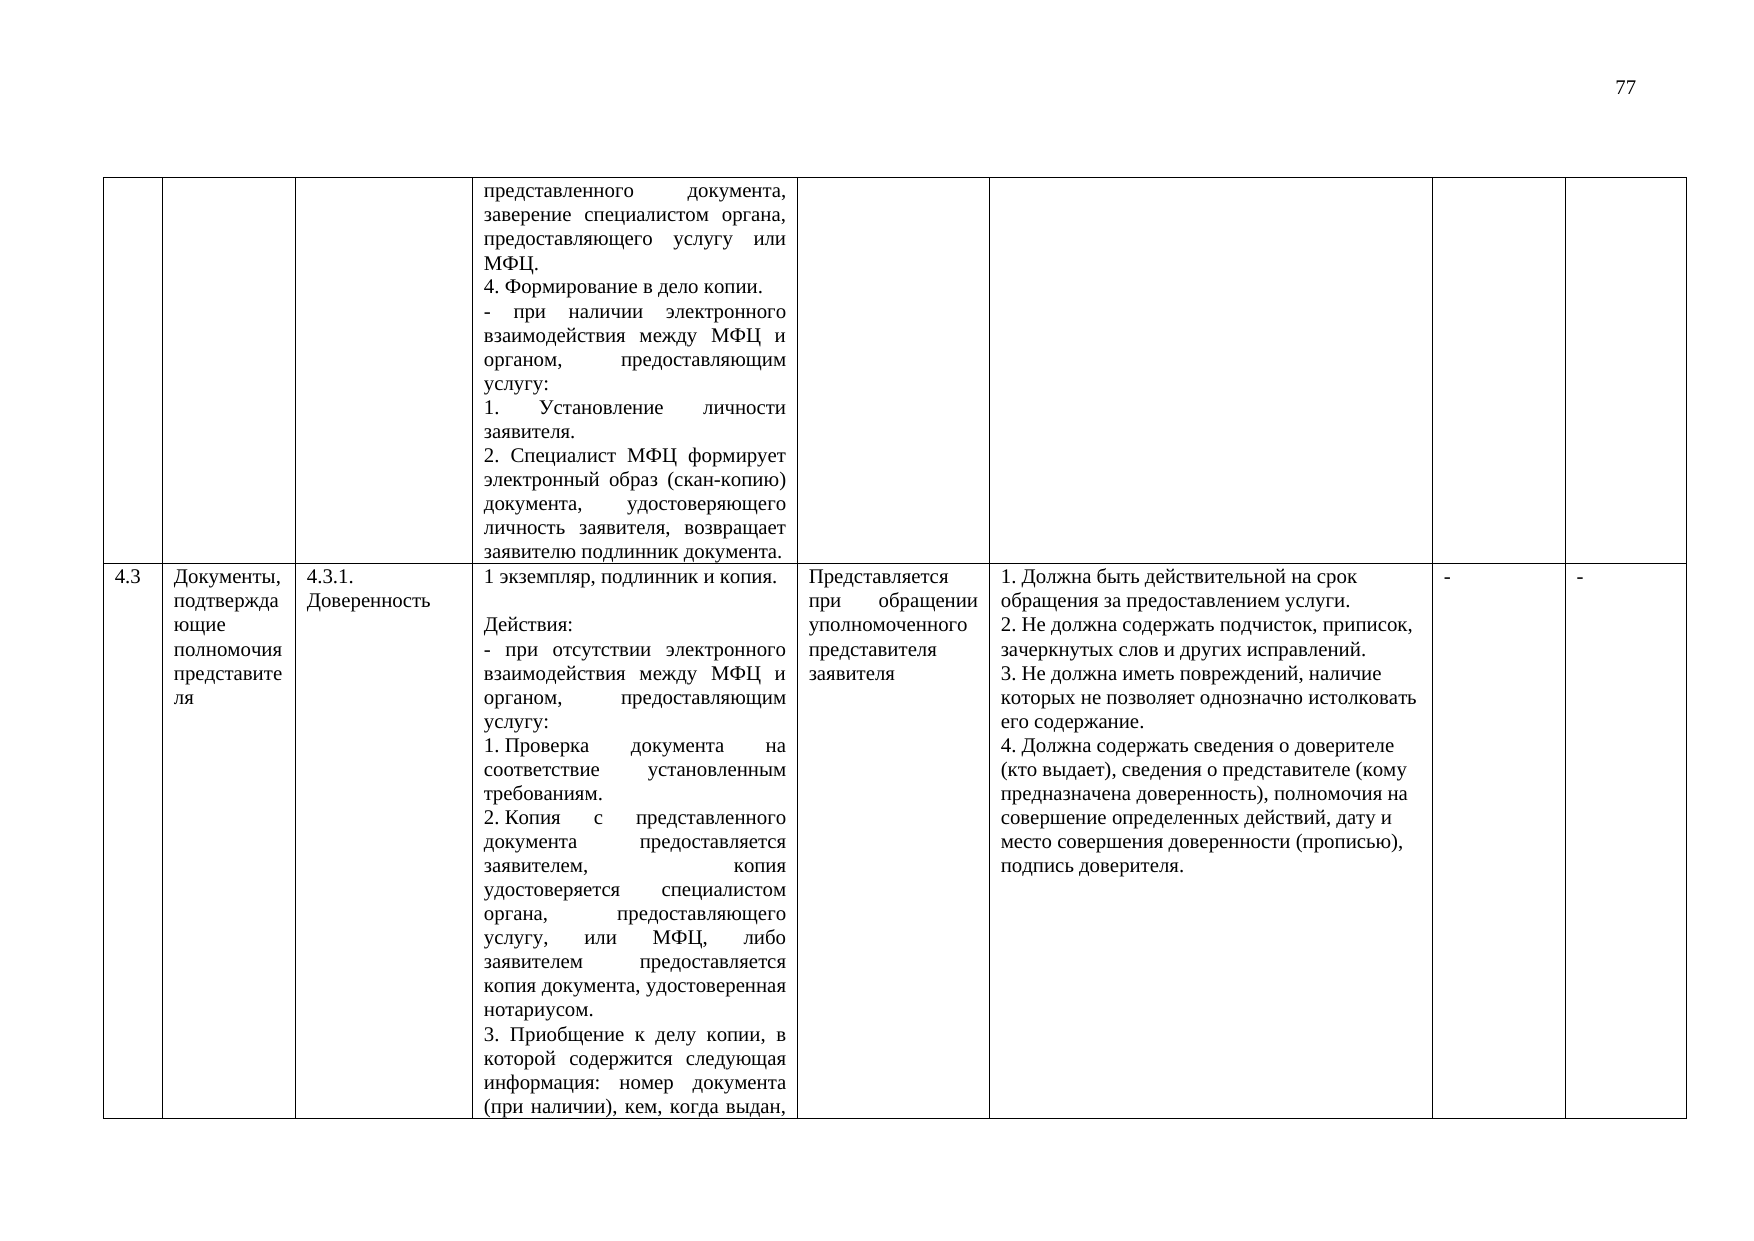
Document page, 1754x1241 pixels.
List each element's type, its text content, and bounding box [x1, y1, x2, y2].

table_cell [798, 178, 989, 563]
table_cell - [1566, 564, 1686, 1118]
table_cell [473, 564, 797, 1118]
table_cell 4.3.1. Доверенность [296, 564, 472, 1118]
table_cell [798, 564, 989, 1118]
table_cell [163, 564, 295, 1118]
table_cell [163, 178, 295, 563]
table_cell [104, 178, 162, 563]
table_cell - [1433, 564, 1565, 1118]
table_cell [296, 178, 472, 563]
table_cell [473, 178, 797, 563]
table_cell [990, 564, 1432, 1118]
table_cell - [1433, 178, 1565, 563]
table_cell 4.3 [104, 564, 162, 1118]
table_cell - [1566, 178, 1686, 563]
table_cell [990, 178, 1432, 563]
